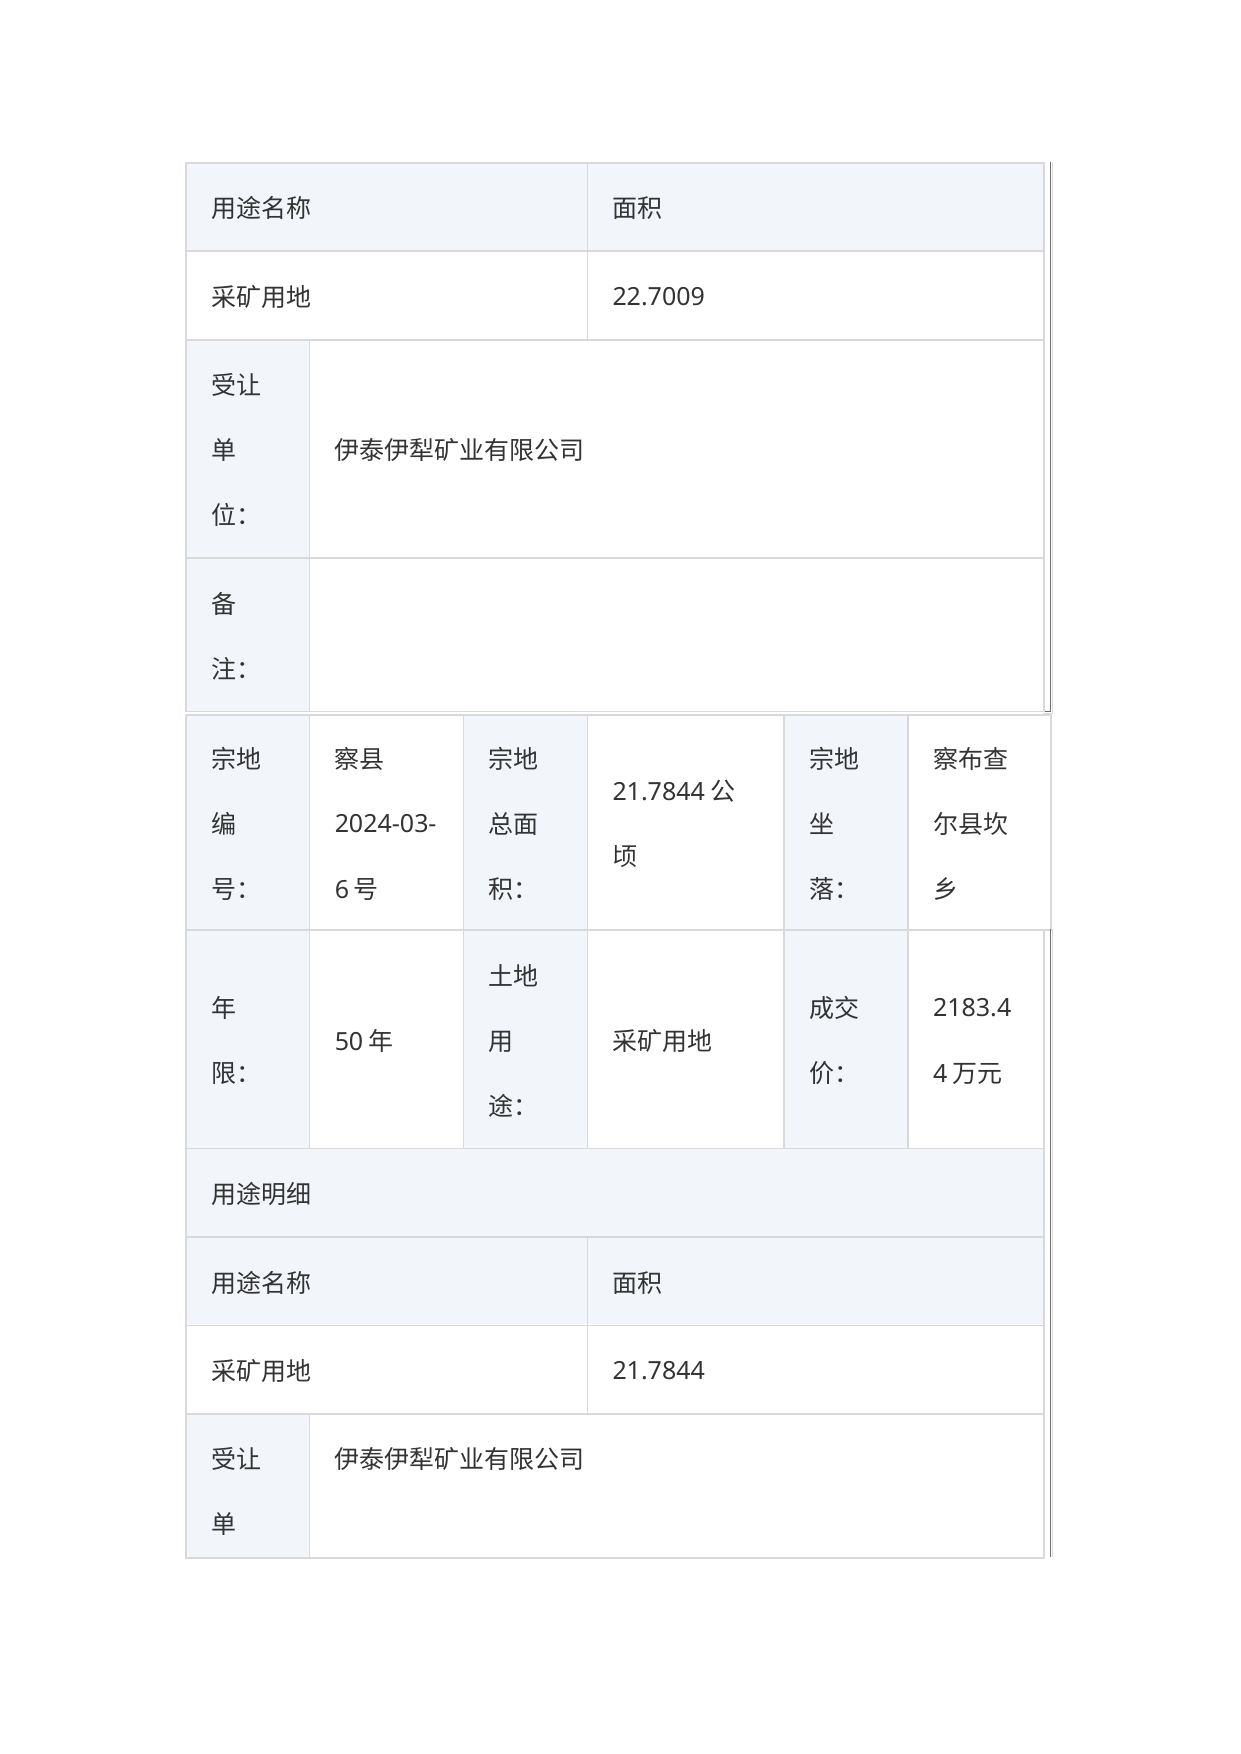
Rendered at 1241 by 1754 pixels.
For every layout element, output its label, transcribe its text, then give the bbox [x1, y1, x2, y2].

table_cell [310, 559, 1043, 711]
table_cell 采矿用地 [588, 931, 783, 1148]
table_header 宗地坐落： [785, 716, 907, 929]
table_cell 采矿用地 [187, 1326, 587, 1413]
table_cell 22.7009 [588, 252, 1043, 339]
table_cell 21.7844 [588, 1326, 1043, 1413]
table_cell 受让单位： [187, 1415, 309, 1557]
table_cell 用途明细 [187, 1149, 1043, 1236]
table_cell 用途名称 [187, 164, 587, 250]
table_header 察县2024-03-6号 [310, 716, 463, 929]
table_cell 成交价： [785, 931, 907, 1148]
table_header 宗地编号： [187, 716, 309, 929]
table_header 察布查尔县坎乡 [909, 716, 1050, 929]
table_cell 2183.44万元 [909, 931, 1043, 1148]
table_cell 面积 [588, 164, 1043, 250]
table_header 宗地总面积： [464, 716, 587, 929]
table_cell 伊泰伊犁矿业有限公司 [310, 1415, 1043, 1557]
table_cell 受让单位： [187, 341, 309, 557]
table_cell 年限： [187, 931, 309, 1148]
table_cell 采矿用地 [187, 252, 587, 339]
table_cell 面积 [588, 1238, 1043, 1324]
table_cell 用途名称 [187, 1238, 587, 1324]
table_cell 50年 [310, 931, 463, 1148]
table_cell 伊泰伊犁矿业有限公司 [310, 341, 1043, 557]
table_cell 备注： [187, 559, 309, 711]
table_cell 土地用途： [464, 931, 587, 1148]
table_header 21.7844公顷 [588, 716, 783, 929]
